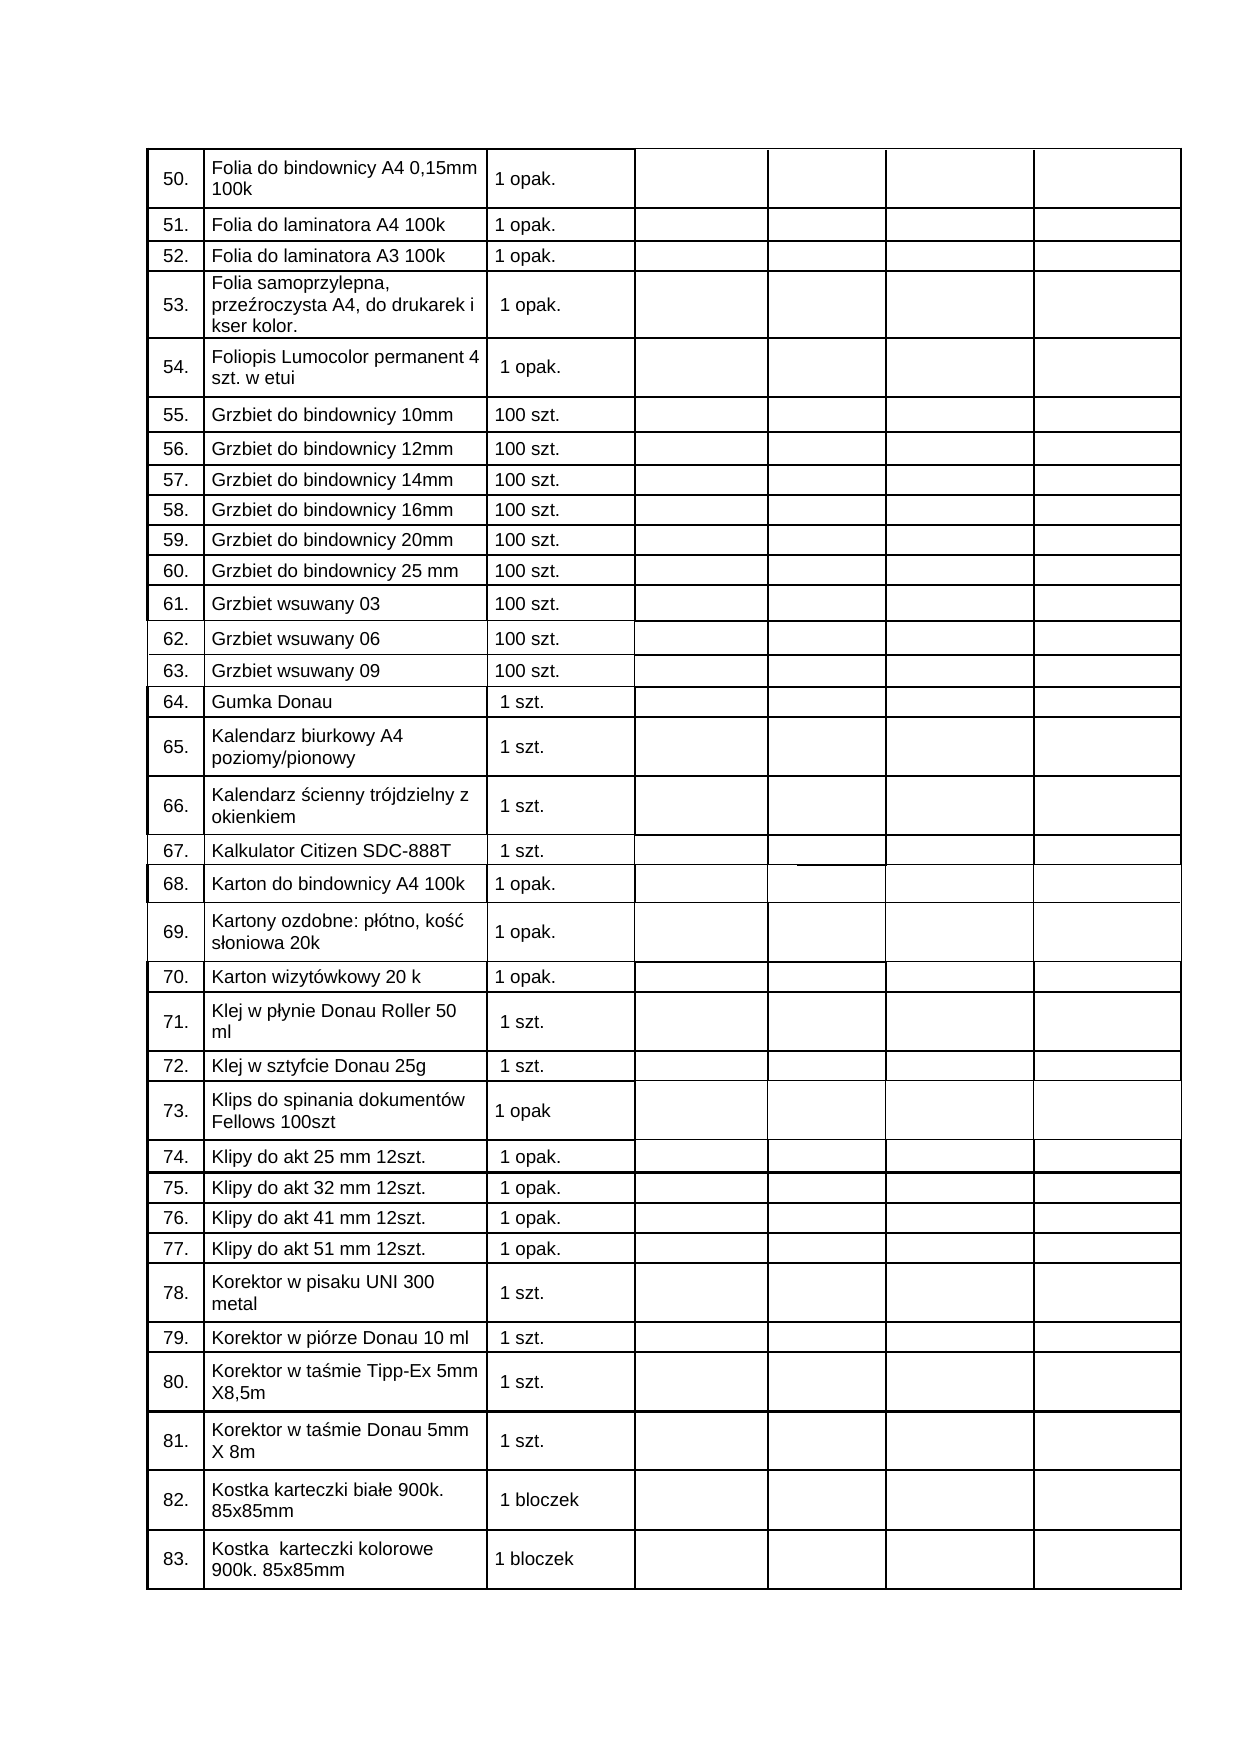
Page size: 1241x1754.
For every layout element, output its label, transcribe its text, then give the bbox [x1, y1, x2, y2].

table_cell 71. [149, 993, 203, 1050]
table_cell [769, 556, 797, 584]
table_cell [1035, 466, 1180, 494]
table_cell [769, 993, 797, 1050]
table_cell 1 opak. [488, 272, 634, 337]
table_cell [769, 1531, 797, 1587]
table_cell Klipy do akt 25 mm 12szt. [205, 1141, 486, 1171]
table_cell [636, 993, 767, 1050]
table_cell [887, 777, 1033, 834]
table_cell [797, 209, 885, 240]
table_cell [769, 1052, 797, 1080]
table_cell [636, 1081, 767, 1139]
table_cell [797, 526, 885, 554]
table_cell [636, 242, 767, 270]
table_cell Folia do bindownicy A4 0,15mm 100k [205, 150, 486, 207]
table_cell [797, 1323, 885, 1351]
table_cell Kostka karteczki kolorowe 900k. 85x85mm [205, 1531, 486, 1587]
table_cell [636, 1323, 767, 1351]
table_cell [1035, 993, 1180, 1050]
table_cell [636, 1174, 767, 1202]
table_cell 1 opak. [488, 1174, 634, 1202]
table_cell 100 szt. [488, 466, 634, 494]
table_cell [797, 622, 885, 654]
table_cell [1035, 149, 1180, 207]
table_cell [797, 339, 885, 396]
table_cell 51. [149, 209, 203, 240]
table_cell [769, 209, 797, 240]
table_cell [1035, 1174, 1180, 1202]
table_cell 1 opak. [488, 903, 634, 961]
table_cell [635, 656, 767, 686]
table_cell Klej w sztyfcie Donau 25g [205, 1052, 486, 1080]
table_cell [769, 272, 797, 337]
table_cell [769, 1413, 797, 1469]
table_cell Foliopis Lumocolor permanent 4 szt. w etui [205, 339, 486, 396]
table_cell [769, 149, 797, 207]
table_cell Kalendarz biurkowy A4 poziomy/pionowy [205, 718, 486, 775]
table_cell [768, 1081, 885, 1139]
table_cell [887, 1413, 1033, 1469]
table_cell 61. [149, 586, 203, 620]
table_cell 55. [149, 398, 203, 431]
table_cell 70. [149, 962, 203, 991]
table_cell 1 opak. [488, 1141, 634, 1171]
table_cell [887, 1204, 1033, 1232]
table_cell [636, 688, 767, 716]
table_cell 1 szt. [488, 1052, 634, 1080]
table_cell [1035, 1323, 1180, 1351]
table_cell [797, 556, 885, 584]
table_cell Kartony ozdobne: płótno, kość słoniowa 20k [205, 903, 487, 961]
table_cell [769, 963, 797, 991]
table_cell [769, 1140, 797, 1171]
table_cell [636, 963, 767, 991]
table_cell [636, 496, 767, 524]
table_cell Korektor w taśmie Tipp-Ex 5mm X8,5m [205, 1353, 486, 1410]
table_cell Grzbiet do bindownicy 14mm [205, 466, 486, 494]
table_cell 100 szt. [488, 526, 634, 554]
table_cell 1 opak [488, 1082, 634, 1139]
table_cell [887, 1531, 1033, 1587]
table_cell [769, 433, 797, 464]
table_cell [887, 1264, 1033, 1321]
table_cell [887, 1353, 1033, 1410]
table_cell [887, 718, 1033, 775]
table_cell [636, 556, 767, 584]
table_cell [1035, 339, 1180, 396]
table_cell [636, 398, 767, 431]
table_cell 1 szt. [488, 687, 634, 716]
table_cell Grzbiet do bindownicy 10mm [205, 398, 486, 431]
table_cell [769, 622, 797, 654]
table_cell Folia do laminatora A4 100k [205, 209, 486, 240]
table_cell [887, 586, 1033, 620]
table_cell Kalendarz ścienny trójdzielny z okienkiem [205, 777, 486, 834]
table_cell [886, 903, 1033, 961]
table_cell [887, 242, 1033, 270]
table_cell [797, 242, 885, 270]
table_cell [887, 556, 1033, 584]
table_cell [636, 718, 767, 775]
table_cell [886, 1081, 1033, 1139]
table_cell [797, 149, 886, 207]
table_cell [769, 586, 797, 620]
table_cell Klipy do akt 51 mm 12szt. [205, 1234, 486, 1262]
table_cell [1035, 1204, 1180, 1232]
table_cell [636, 272, 767, 337]
table_cell Grzbiet wsuwany 09 [205, 655, 487, 686]
table_cell [1035, 688, 1180, 716]
table_cell 63. [148, 654, 204, 686]
table_cell [797, 1413, 885, 1469]
table_cell [636, 1413, 767, 1469]
table_cell [797, 1471, 885, 1528]
table_cell [887, 836, 1033, 864]
table_cell 60. [149, 556, 203, 584]
table_cell 77. [149, 1234, 203, 1262]
table_cell [769, 496, 797, 524]
table_cell Klej w płynie Donau Roller 50 ml [205, 993, 486, 1050]
table_cell [636, 433, 767, 464]
table_cell [769, 777, 797, 834]
table_cell Klipy do akt 32 mm 12szt. [205, 1174, 486, 1202]
table_cell [1035, 836, 1180, 864]
table_cell 1 szt. [488, 718, 634, 775]
table_cell [1035, 622, 1180, 654]
table_cell 1 opak. [488, 339, 634, 396]
table_cell [1035, 718, 1180, 775]
table_cell [887, 1052, 1033, 1080]
table_cell [1035, 1052, 1180, 1080]
table_cell [797, 1234, 885, 1262]
table_cell [887, 1140, 1033, 1171]
table_cell 64. [149, 687, 203, 716]
table_cell Grzbiet do bindownicy 12mm [205, 433, 486, 464]
table_cell Karton wizytówkowy 20 k [205, 962, 486, 991]
table_cell [1034, 1081, 1181, 1139]
table_cell [886, 865, 1033, 902]
table_cell [887, 466, 1033, 494]
table_cell [769, 1174, 797, 1202]
table_cell 74. [149, 1141, 203, 1171]
table_cell 75. [149, 1174, 203, 1202]
table_cell [636, 777, 767, 834]
table_cell 100 szt. [488, 655, 634, 686]
table_cell [887, 149, 1033, 207]
table_cell 1 bloczek [488, 1471, 634, 1528]
table_cell [1035, 496, 1180, 524]
table_cell [1035, 1531, 1180, 1587]
table_cell [1035, 1140, 1180, 1171]
table_cell Grzbiet do bindownicy 20mm [205, 526, 486, 554]
table_cell [1035, 1264, 1180, 1321]
table_cell 81. [149, 1413, 203, 1469]
table_cell [1035, 272, 1180, 337]
table_cell [797, 496, 885, 524]
table_cell 56. [149, 433, 203, 464]
table_cell 1 szt. [488, 1264, 634, 1321]
table_cell Gumka Donau [205, 687, 486, 716]
table_cell 53. [149, 272, 203, 337]
table_cell [887, 1174, 1033, 1202]
table_cell 65. [149, 718, 203, 775]
table_cell [797, 272, 885, 337]
table_cell [636, 1052, 767, 1080]
table_cell [635, 903, 767, 961]
table_cell [887, 962, 1033, 991]
table_cell [1034, 865, 1181, 902]
table_cell [636, 865, 767, 902]
table_cell [769, 903, 885, 961]
table_cell [887, 526, 1033, 554]
table_cell 54. [149, 339, 203, 396]
table_cell 1 opak. [488, 150, 634, 207]
table_cell [887, 622, 1033, 654]
table_cell [1035, 209, 1180, 240]
table_cell 100 szt. [488, 586, 634, 620]
table_cell 1 szt. [488, 1353, 634, 1410]
table_cell [636, 209, 767, 240]
table_cell [1035, 1471, 1180, 1528]
table_cell [797, 1353, 885, 1410]
table_cell [887, 1234, 1033, 1262]
table_cell 73. [149, 1082, 203, 1139]
table_cell Grzbiet wsuwany 06 [205, 621, 487, 654]
table_cell [769, 526, 797, 554]
table_cell [769, 1323, 797, 1351]
table_cell [887, 339, 1033, 396]
table_cell [797, 777, 885, 834]
table_cell [797, 1204, 885, 1232]
table_cell [636, 1140, 767, 1171]
table_cell [769, 1234, 797, 1262]
table_cell [1035, 656, 1180, 686]
table_cell [887, 993, 1033, 1050]
table_cell [1035, 586, 1180, 620]
table_cell 67. [148, 835, 204, 864]
table_cell [1035, 1234, 1180, 1262]
table_cell 1 opak. [488, 962, 634, 991]
table_cell 1 szt. [488, 777, 634, 834]
table_cell [887, 656, 1033, 686]
table_cell [797, 1531, 885, 1587]
table_cell [797, 1140, 885, 1171]
table_cell [769, 1353, 797, 1410]
table_cell [887, 496, 1033, 524]
table_cell [636, 1471, 767, 1528]
table_cell 66. [149, 777, 203, 834]
table_cell Klipy do akt 41 mm 12szt. [205, 1204, 486, 1232]
table_cell [797, 466, 885, 494]
table_cell [797, 398, 885, 431]
table_cell 57. [149, 466, 203, 494]
table_cell [887, 1323, 1033, 1351]
table_cell [1035, 1353, 1180, 1410]
table_cell 79. [149, 1323, 203, 1351]
table_cell [797, 1174, 885, 1202]
table_cell Folia do laminatora A3 100k [205, 242, 486, 270]
table_cell [769, 242, 797, 270]
table_cell 1 opak. [488, 865, 634, 902]
table_cell 50. [149, 150, 203, 207]
table_cell 100 szt. [488, 556, 634, 584]
table_cell [769, 688, 797, 716]
table_cell 58. [149, 496, 203, 524]
table_cell [887, 398, 1033, 431]
table_cell Korektor w pisaku UNI 300 metal [205, 1264, 486, 1321]
table_cell [769, 836, 797, 864]
table_cell [768, 865, 885, 902]
table_cell [1035, 777, 1180, 834]
table_cell 62. [148, 621, 204, 654]
table_cell 59. [149, 526, 203, 554]
table_cell [887, 272, 1033, 337]
table_cell [769, 656, 797, 686]
table_cell [797, 993, 885, 1050]
table_cell [1035, 398, 1180, 431]
table_cell [635, 836, 767, 864]
table_cell 1 opak. [488, 1204, 634, 1232]
table_cell [636, 339, 767, 396]
table_cell Korektor w piórze Donau 10 ml [205, 1323, 486, 1351]
table_cell Kostka karteczki białe 900k. 85x85mm [205, 1471, 486, 1528]
table_cell [887, 209, 1033, 240]
table_cell [797, 688, 885, 716]
table_cell 1 szt. [488, 835, 634, 864]
table_cell [797, 836, 885, 864]
table_cell [1035, 526, 1180, 554]
table_cell [636, 1234, 767, 1262]
table_cell 72. [149, 1052, 203, 1080]
table_cell Karton do bindownicy A4 100k [205, 865, 486, 902]
table_cell [636, 1204, 767, 1232]
table_cell Grzbiet wsuwany 03 [205, 586, 486, 620]
table_cell [797, 656, 885, 686]
table_cell 1 opak. [488, 209, 634, 240]
table_cell 1 szt. [488, 1323, 634, 1351]
table_cell [797, 1264, 885, 1321]
table_cell 1 opak. [488, 242, 634, 270]
table_cell [769, 398, 797, 431]
table_cell [887, 433, 1033, 464]
table_cell Grzbiet do bindownicy 25 mm [205, 556, 486, 584]
table_cell [797, 433, 885, 464]
table_cell [636, 1531, 767, 1587]
table_cell [1034, 902, 1181, 961]
table_cell [797, 963, 885, 991]
table_cell [769, 1471, 797, 1528]
table_cell [636, 1353, 767, 1410]
table_cell 82. [149, 1471, 203, 1528]
table_cell 76. [149, 1204, 203, 1232]
table_cell Kalkulator Citizen SDC-888T [205, 835, 487, 864]
table_cell 1 bloczek [488, 1531, 634, 1587]
table_cell [636, 586, 767, 620]
table_cell [636, 1264, 767, 1321]
table_cell 68. [149, 865, 203, 902]
table_cell 78. [149, 1264, 203, 1321]
table_cell [1035, 433, 1180, 464]
table_cell [636, 149, 768, 207]
table_cell [769, 718, 797, 775]
table_cell [769, 1204, 797, 1232]
table_cell [887, 688, 1033, 716]
table_cell [1035, 1413, 1180, 1469]
table_cell [1035, 242, 1180, 270]
table_cell [636, 526, 767, 554]
table_cell [769, 1264, 797, 1321]
table_cell Korektor w taśmie Donau 5mm X 8m [205, 1413, 486, 1469]
table_cell [797, 718, 885, 775]
table_cell 1 szt. [488, 993, 634, 1050]
table_cell Folia samoprzylepna, przeźroczysta A4, do drukarek i kser kolor. [205, 272, 486, 337]
table_cell [636, 466, 767, 494]
table_cell [769, 466, 797, 494]
table_cell [1035, 962, 1180, 991]
table_cell [887, 1471, 1033, 1528]
table_cell Grzbiet do bindownicy 16mm [205, 496, 486, 524]
table_cell 1 szt. [488, 1413, 634, 1469]
table_cell 1 opak. [488, 1234, 634, 1262]
table_cell [797, 1052, 885, 1080]
table_cell [769, 339, 797, 396]
table_cell 80. [149, 1353, 203, 1410]
table_cell 100 szt. [488, 433, 634, 464]
table_cell 52. [149, 242, 203, 270]
table_cell 83. [149, 1531, 203, 1587]
table_cell [635, 622, 767, 654]
table_cell Klips do spinania dokumentów Fellows 100szt [205, 1082, 486, 1139]
table_cell [797, 586, 885, 620]
table_cell [1035, 556, 1180, 584]
table_cell 100 szt. [488, 621, 634, 654]
table_cell 100 szt. [488, 496, 634, 524]
table_cell 100 szt. [488, 398, 634, 431]
table_cell 69. [148, 903, 204, 961]
